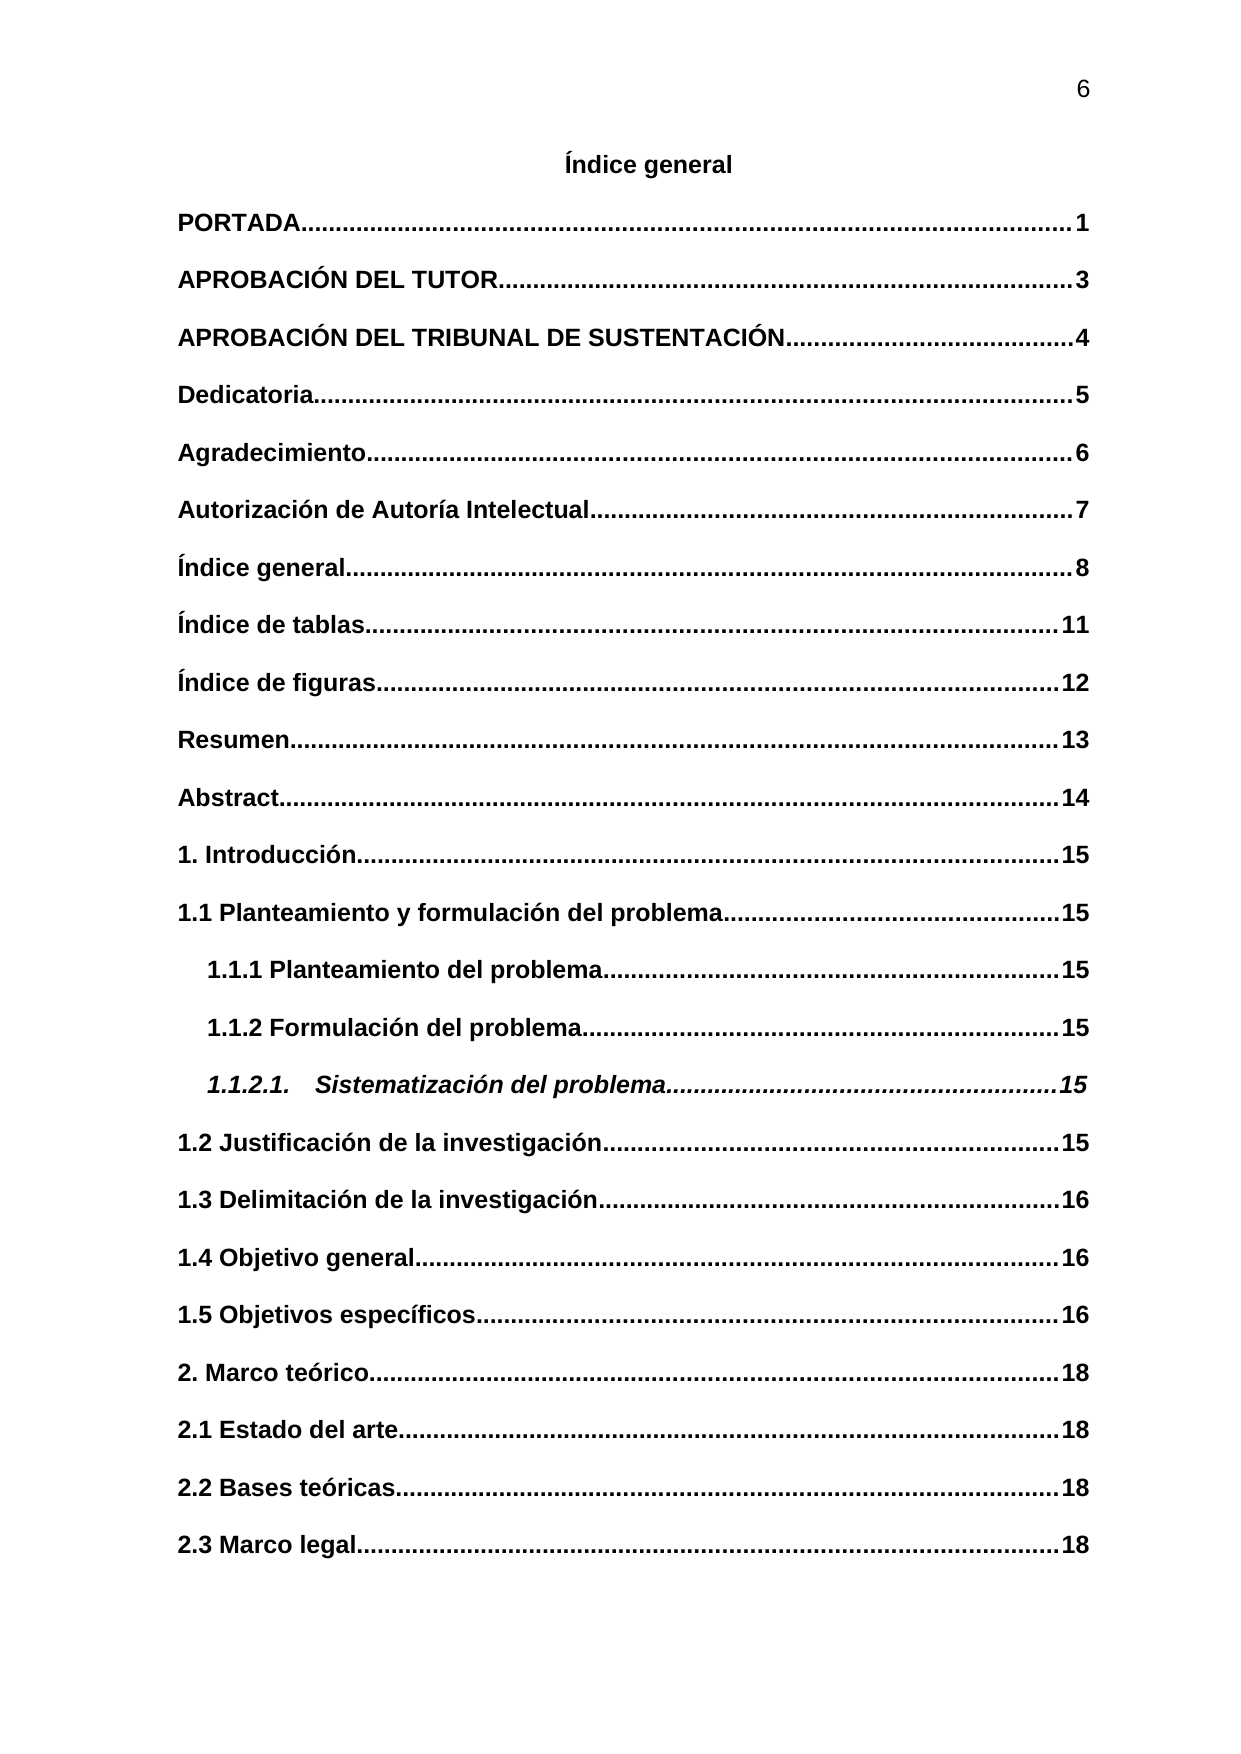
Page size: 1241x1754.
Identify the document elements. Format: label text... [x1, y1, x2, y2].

text 2.1 Estado del arte 18 [177, 1415, 1090, 1444]
text 1.5 Objetivos específicos 16 [177, 1300, 1090, 1329]
text Agradecimiento 6 [177, 437, 1090, 466]
text 1.1 Planteamiento y formulación del problema 15 [177, 897, 1090, 926]
text Autorización de Autoría Intelectual 7 [177, 495, 1090, 524]
text 1.1.1 Planteamiento del problema 15 [207, 955, 1090, 984]
text PORTADA 1 [177, 207, 1090, 236]
text 1. Introducción 15 [177, 840, 1090, 869]
text Dedicatoria 5 [177, 380, 1090, 409]
text 1.3 Delimitación de la investigación 16 [177, 1185, 1090, 1214]
text Índice de figuras 12 [177, 667, 1090, 696]
text 1.1.2 Formulación del problema 15 [207, 1012, 1090, 1041]
subtitle Índice general [177, 150, 1090, 179]
text Índice general 8 [177, 552, 1090, 581]
text Índice de tablas 11 [177, 610, 1090, 639]
text Resumen 13 [177, 725, 1090, 754]
text 1.2 Justificación de la investigación 15 [177, 1128, 1090, 1157]
text 2.3 Marco legal 18 [177, 1530, 1090, 1559]
text 1.4 Objetivo general 16 [177, 1243, 1090, 1272]
text Abstract 14 [177, 782, 1090, 811]
text APROBACIÓN DEL TRIBUNAL DE SUSTENTACIÓN 4 [177, 322, 1090, 351]
text APROBACIÓN DEL TUTOR 3 [177, 265, 1090, 294]
text 1.1.2.1. Sistematización del problema 15 [207, 1070, 1090, 1099]
text 2. Marco teórico 18 [177, 1358, 1090, 1387]
text 2.2 Bases teóricas 18 [177, 1473, 1090, 1502]
